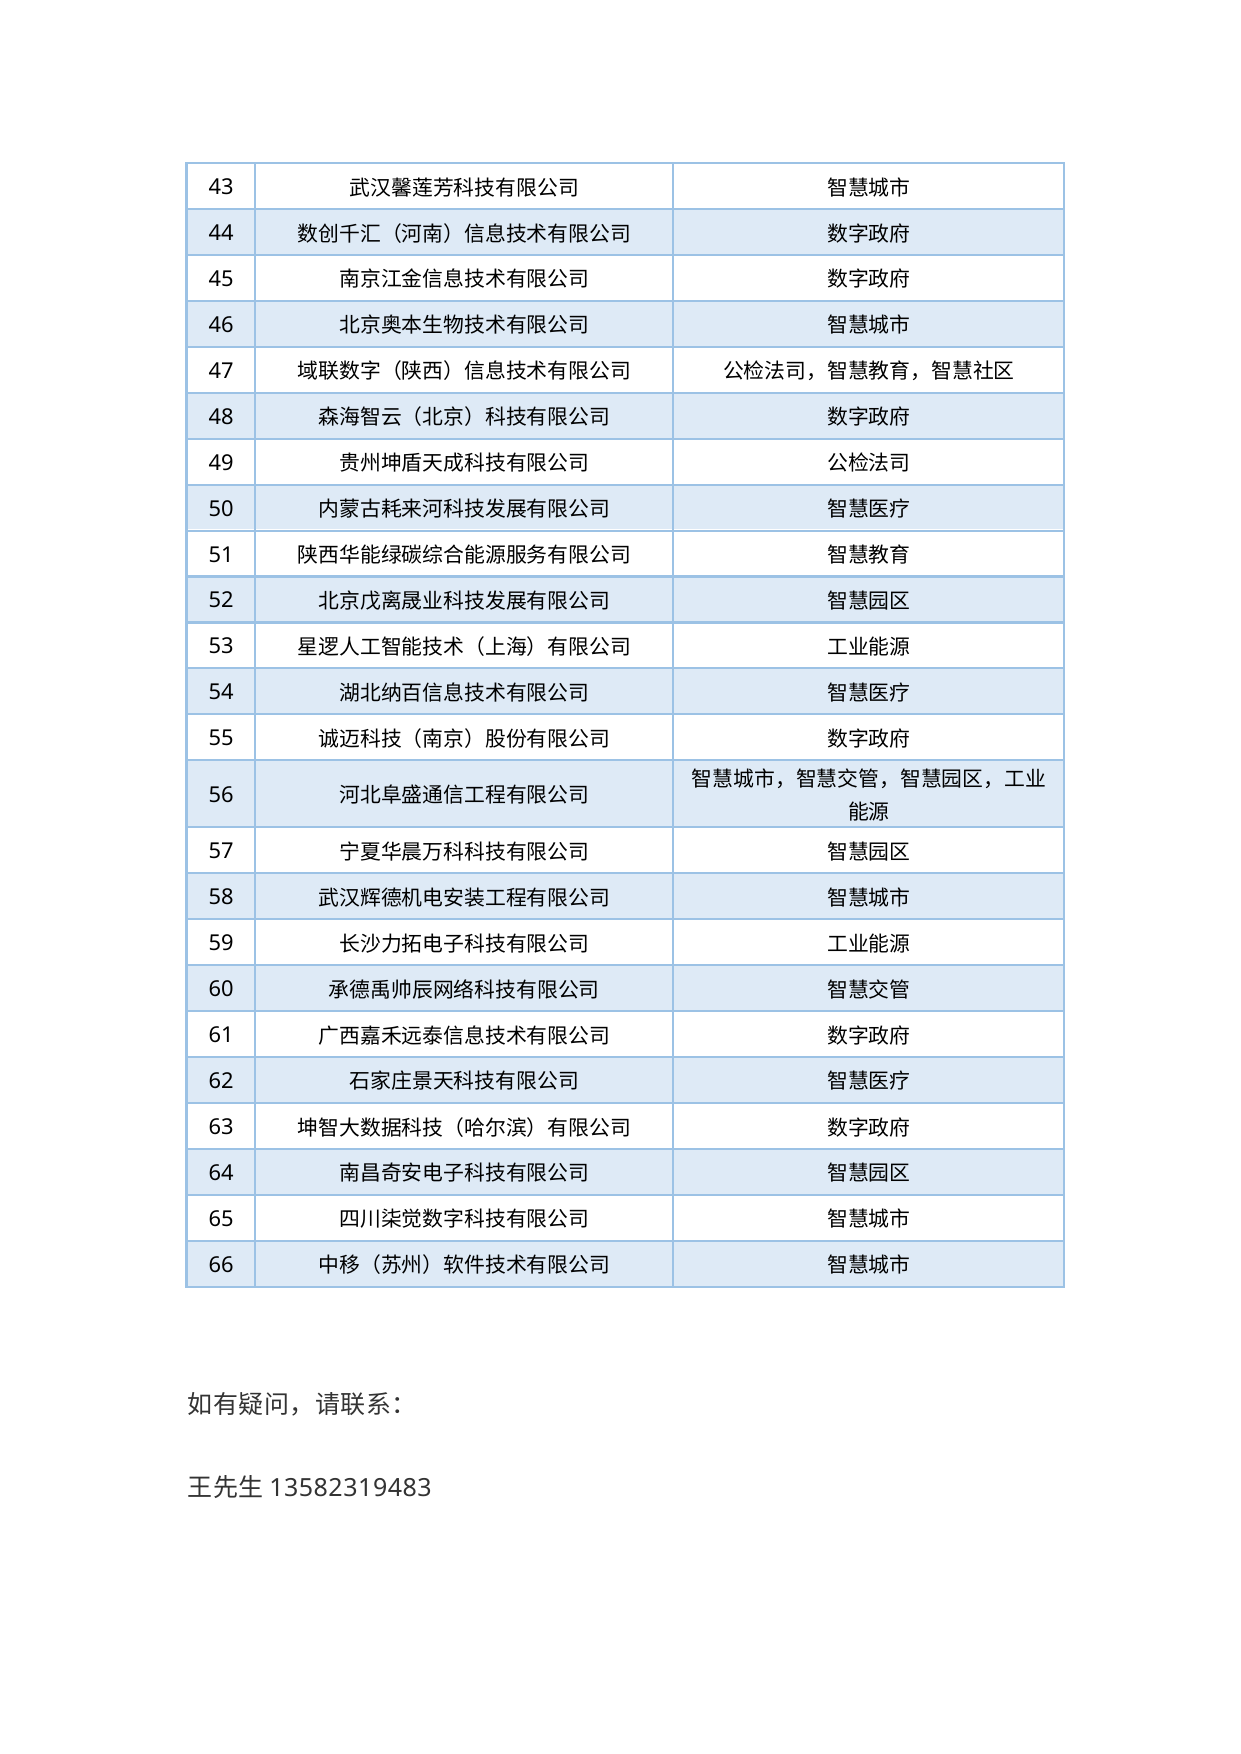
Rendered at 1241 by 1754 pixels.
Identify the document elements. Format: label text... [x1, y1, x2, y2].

table_cell 62 [188, 1058, 254, 1102]
table_cell 智慧城市 [674, 1242, 1063, 1286]
table_cell 智慧城市 [674, 874, 1063, 918]
table_cell 石家庄景天科技有限公司 [256, 1058, 672, 1102]
table_cell 工业能源 [674, 624, 1063, 667]
table_cell 广西嘉禾远泰信息技术有限公司 [256, 1012, 672, 1056]
table_cell 58 [188, 874, 254, 918]
table_cell 武汉馨莲芳科技有限公司 [256, 164, 672, 208]
table_cell 智慧园区 [674, 578, 1063, 621]
table_cell 智慧城市 [674, 164, 1063, 208]
table_cell 诚迈科技（南京）股份有限公司 [256, 715, 672, 759]
table_cell 45 [188, 256, 254, 300]
table_cell 数创千汇（河南）信息技术有限公司 [256, 210, 672, 254]
table_cell 智慧城市 [674, 302, 1063, 346]
table_cell 承德禹帅辰网络科技有限公司 [256, 966, 672, 1010]
table_cell 长沙力拓电子科技有限公司 [256, 920, 672, 964]
table_cell 52 [188, 578, 254, 621]
table_cell 智慧园区 [674, 828, 1063, 872]
table_cell 63 [188, 1104, 254, 1148]
table_cell 贵州坤盾天成科技有限公司 [256, 440, 672, 483]
table_cell 森海智云（北京）科技有限公司 [256, 394, 672, 438]
table_cell 47 [188, 348, 254, 392]
table_cell 智慧医疗 [674, 1058, 1063, 1102]
table_cell 南京江金信息技术有限公司 [256, 256, 672, 300]
text 王先生13582319483 [187, 1453, 1053, 1518]
table_cell 河北阜盛通信工程有限公司 [256, 761, 672, 826]
table_cell 64 [188, 1150, 254, 1194]
table_cell 数字政府 [674, 256, 1063, 300]
table_cell 48 [188, 394, 254, 438]
table_cell 北京奥本生物技术有限公司 [256, 302, 672, 346]
table_cell 智慧医疗 [674, 486, 1063, 529]
table_cell 工业能源 [674, 920, 1063, 964]
table_cell 61 [188, 1012, 254, 1056]
table_cell 智慧教育 [674, 532, 1063, 575]
table_cell 四川柒觉数字科技有限公司 [256, 1196, 672, 1240]
table_cell 46 [188, 302, 254, 346]
table_cell 内蒙古耗来河科技发展有限公司 [256, 486, 672, 529]
table_cell 武汉辉德机电安装工程有限公司 [256, 874, 672, 918]
table_cell 智慧交管 [674, 966, 1063, 1010]
table_cell 49 [188, 440, 254, 483]
table_cell 44 [188, 210, 254, 254]
table_cell 53 [188, 624, 254, 667]
table_cell 数字政府 [674, 210, 1063, 254]
table_cell 智慧园区 [674, 1150, 1063, 1194]
table_cell 数字政府 [674, 1104, 1063, 1148]
table_cell 公检法司 [674, 440, 1063, 483]
table_cell 南昌奇安电子科技有限公司 [256, 1150, 672, 1194]
table_cell 宁夏华晨万科科技有限公司 [256, 828, 672, 872]
table_cell 湖北纳百信息技术有限公司 [256, 669, 672, 713]
table_cell 数字政府 [674, 1012, 1063, 1056]
table_cell 坤智大数据科技（哈尔滨）有限公司 [256, 1104, 672, 1148]
table_cell 数字政府 [674, 715, 1063, 759]
table_cell 数字政府 [674, 394, 1063, 438]
table_cell 智慧城市 [674, 1196, 1063, 1240]
table_cell 59 [188, 920, 254, 964]
table_cell 65 [188, 1196, 254, 1240]
table_cell 中移（苏州）软件技术有限公司 [256, 1242, 672, 1286]
table_cell 66 [188, 1242, 254, 1286]
table_cell 54 [188, 669, 254, 713]
table_cell 51 [188, 532, 254, 575]
table_cell 公检法司，智慧教育，智慧社区 [674, 348, 1063, 392]
text 如有疑问，请联系： [187, 1370, 1053, 1435]
table_cell 56 [188, 761, 254, 826]
table_cell 域联数字（陕西）信息技术有限公司 [256, 348, 672, 392]
table_cell 陕西华能绿碳综合能源服务有限公司 [256, 532, 672, 575]
table_cell 55 [188, 715, 254, 759]
table_cell 43 [188, 164, 254, 208]
table_cell 北京戊离晟业科技发展有限公司 [256, 578, 672, 621]
table_cell 50 [188, 486, 254, 529]
table_cell 智慧医疗 [674, 669, 1063, 713]
table_cell 星逻人工智能技术（上海）有限公司 [256, 624, 672, 667]
table_cell 60 [188, 966, 254, 1010]
table_cell 57 [188, 828, 254, 872]
table_cell 智慧城市，智慧交管，智慧园区，工业能源 [674, 761, 1063, 826]
